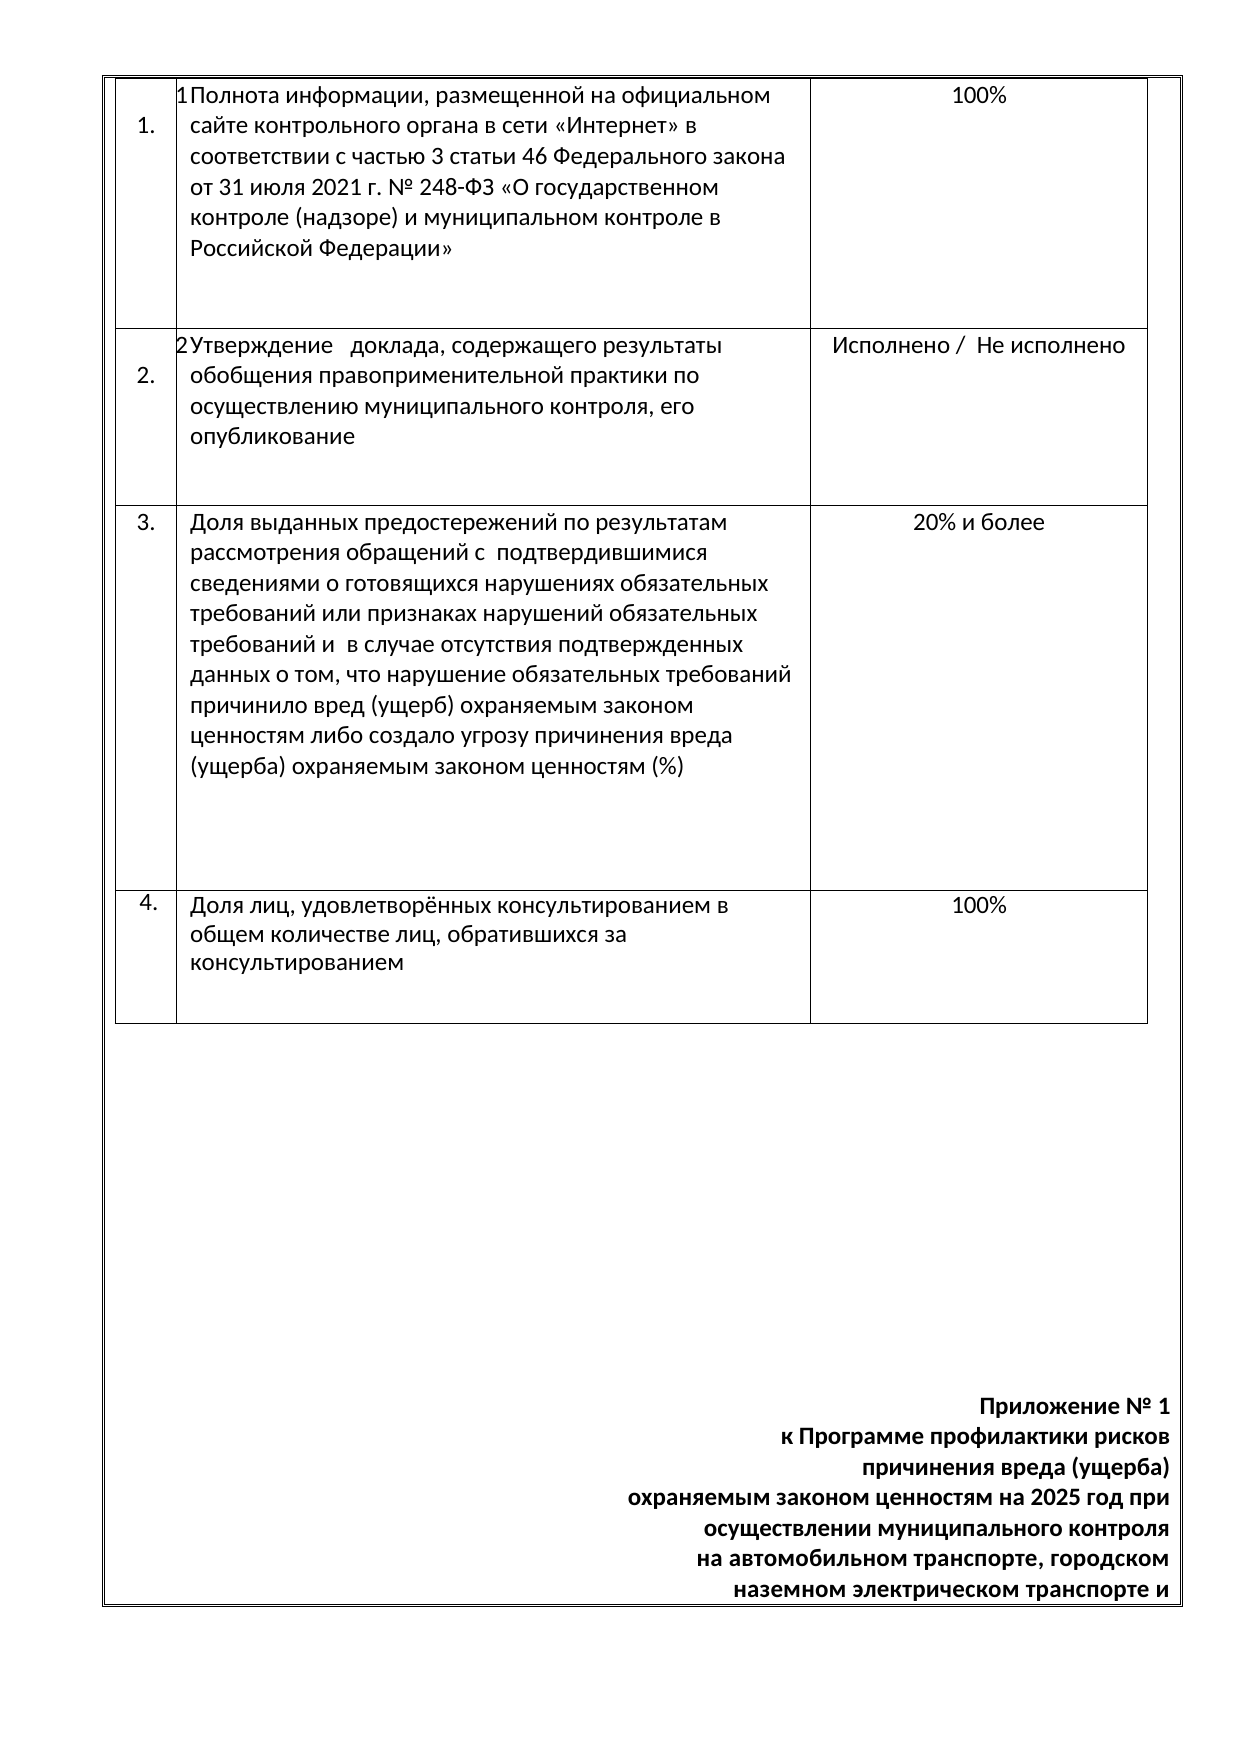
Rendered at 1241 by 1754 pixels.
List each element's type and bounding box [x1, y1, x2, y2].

table_header [105, 78, 1180, 1603]
